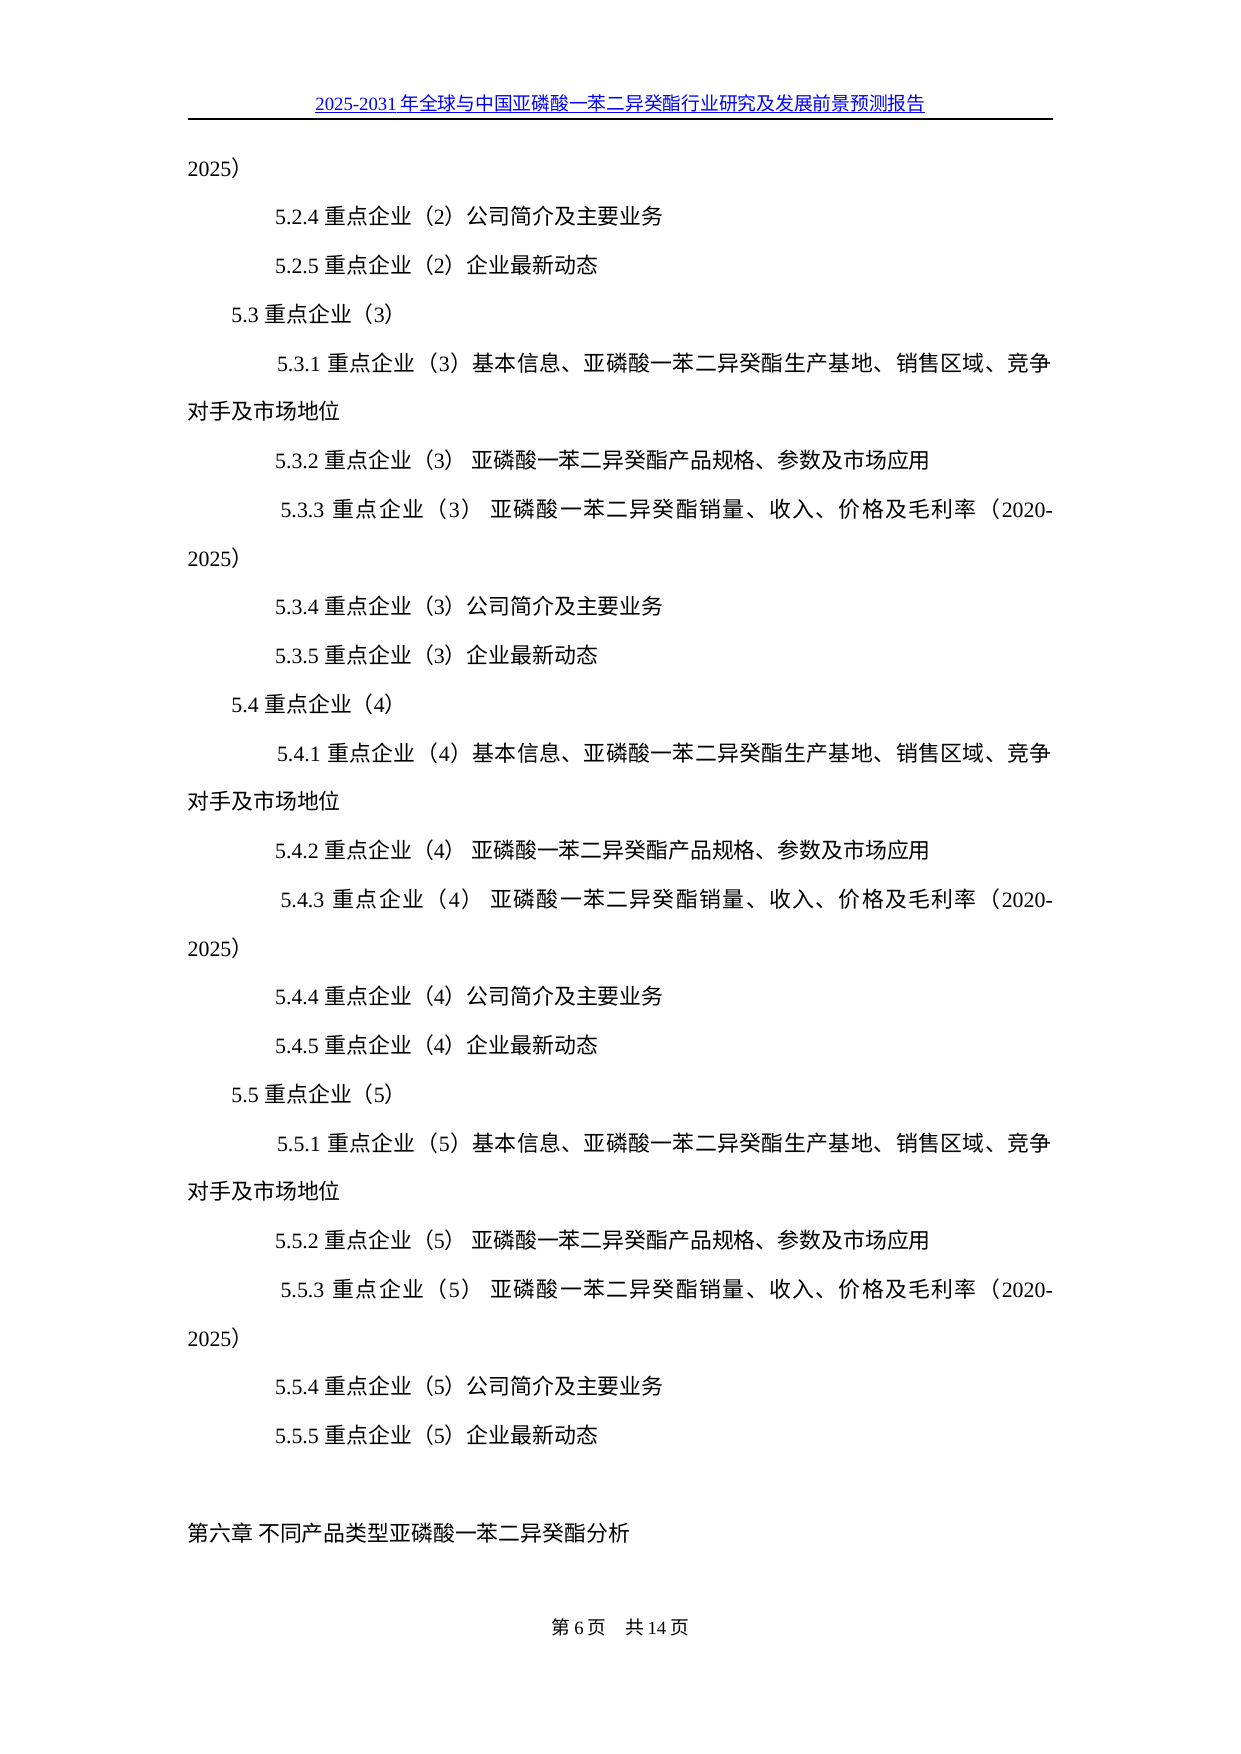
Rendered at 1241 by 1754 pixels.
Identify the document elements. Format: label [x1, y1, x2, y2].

text [187, 150, 1053, 1548]
